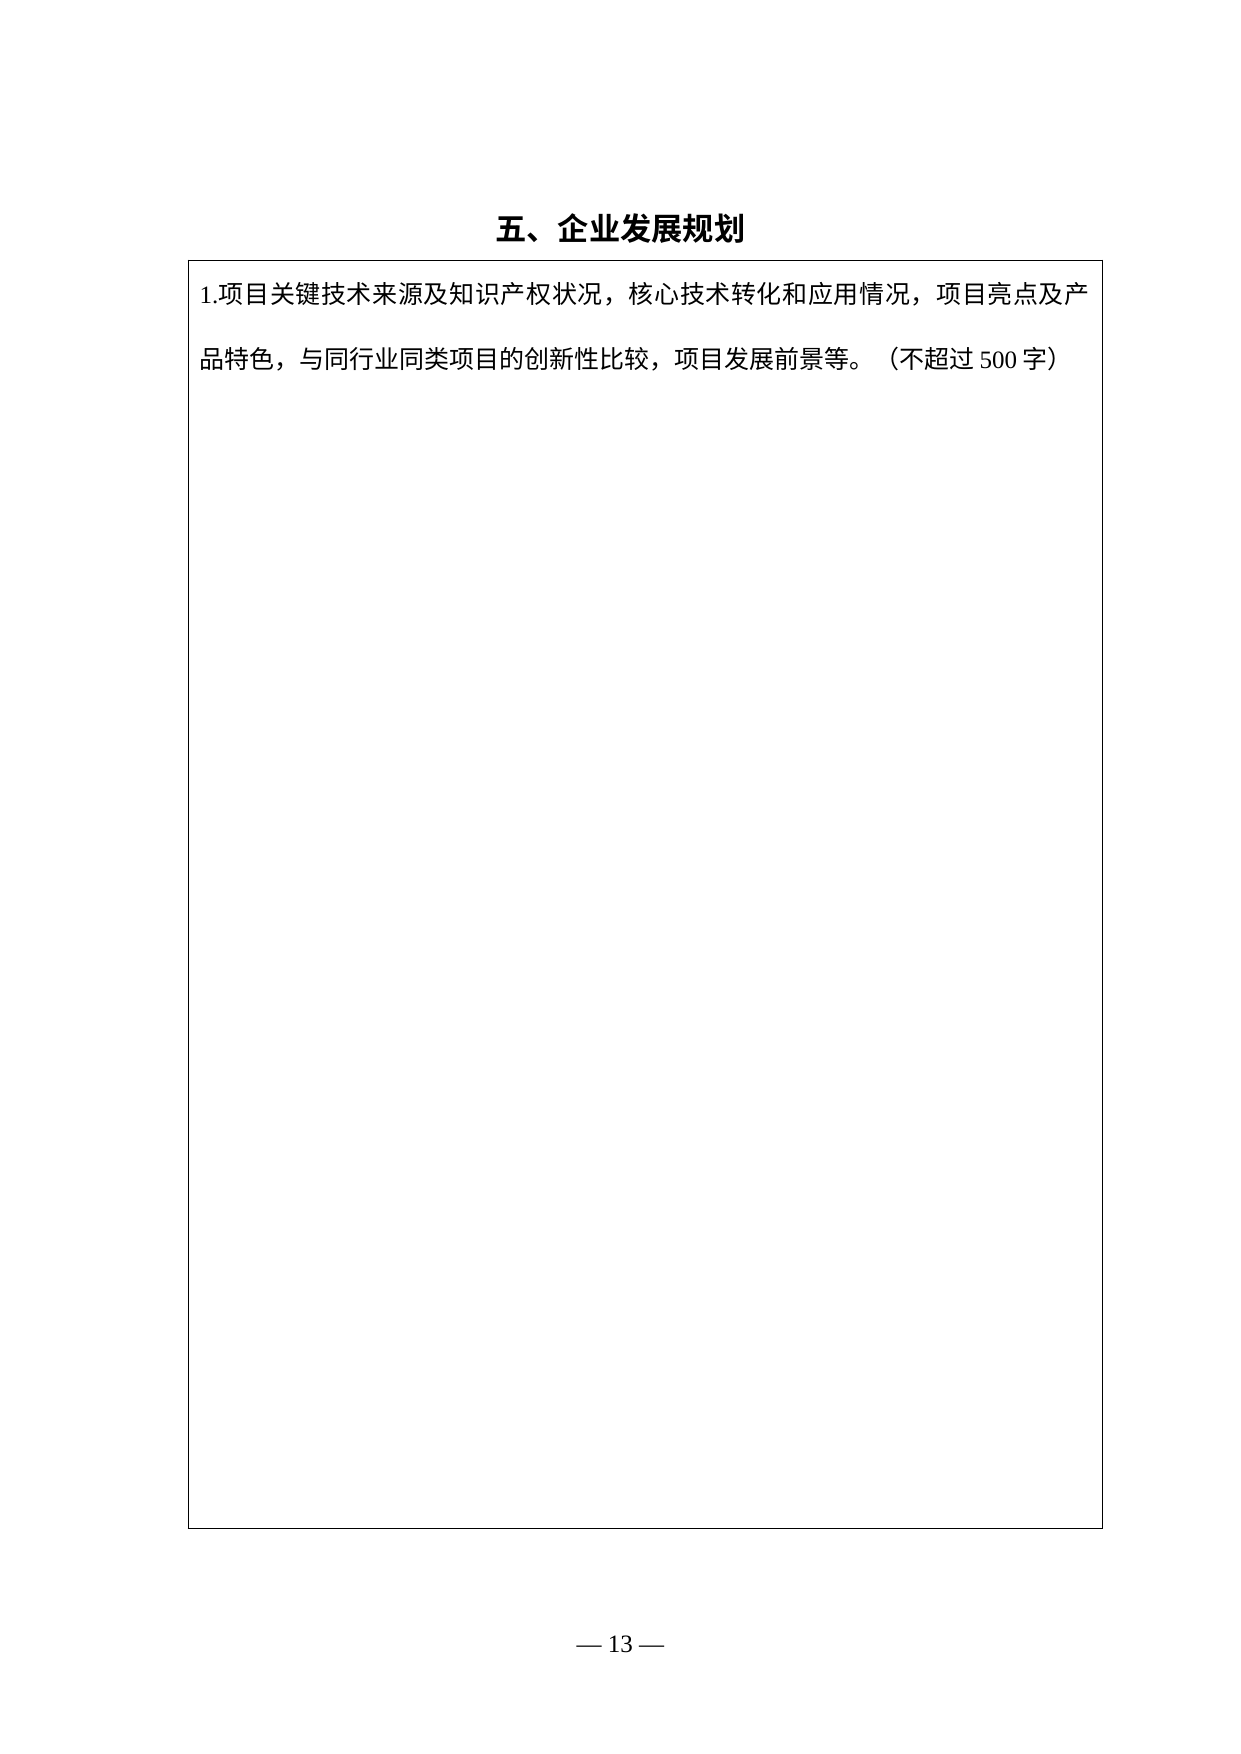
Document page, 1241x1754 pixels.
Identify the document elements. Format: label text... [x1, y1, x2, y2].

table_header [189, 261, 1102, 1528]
text 五、企业发展规划 [187, 194, 1053, 259]
